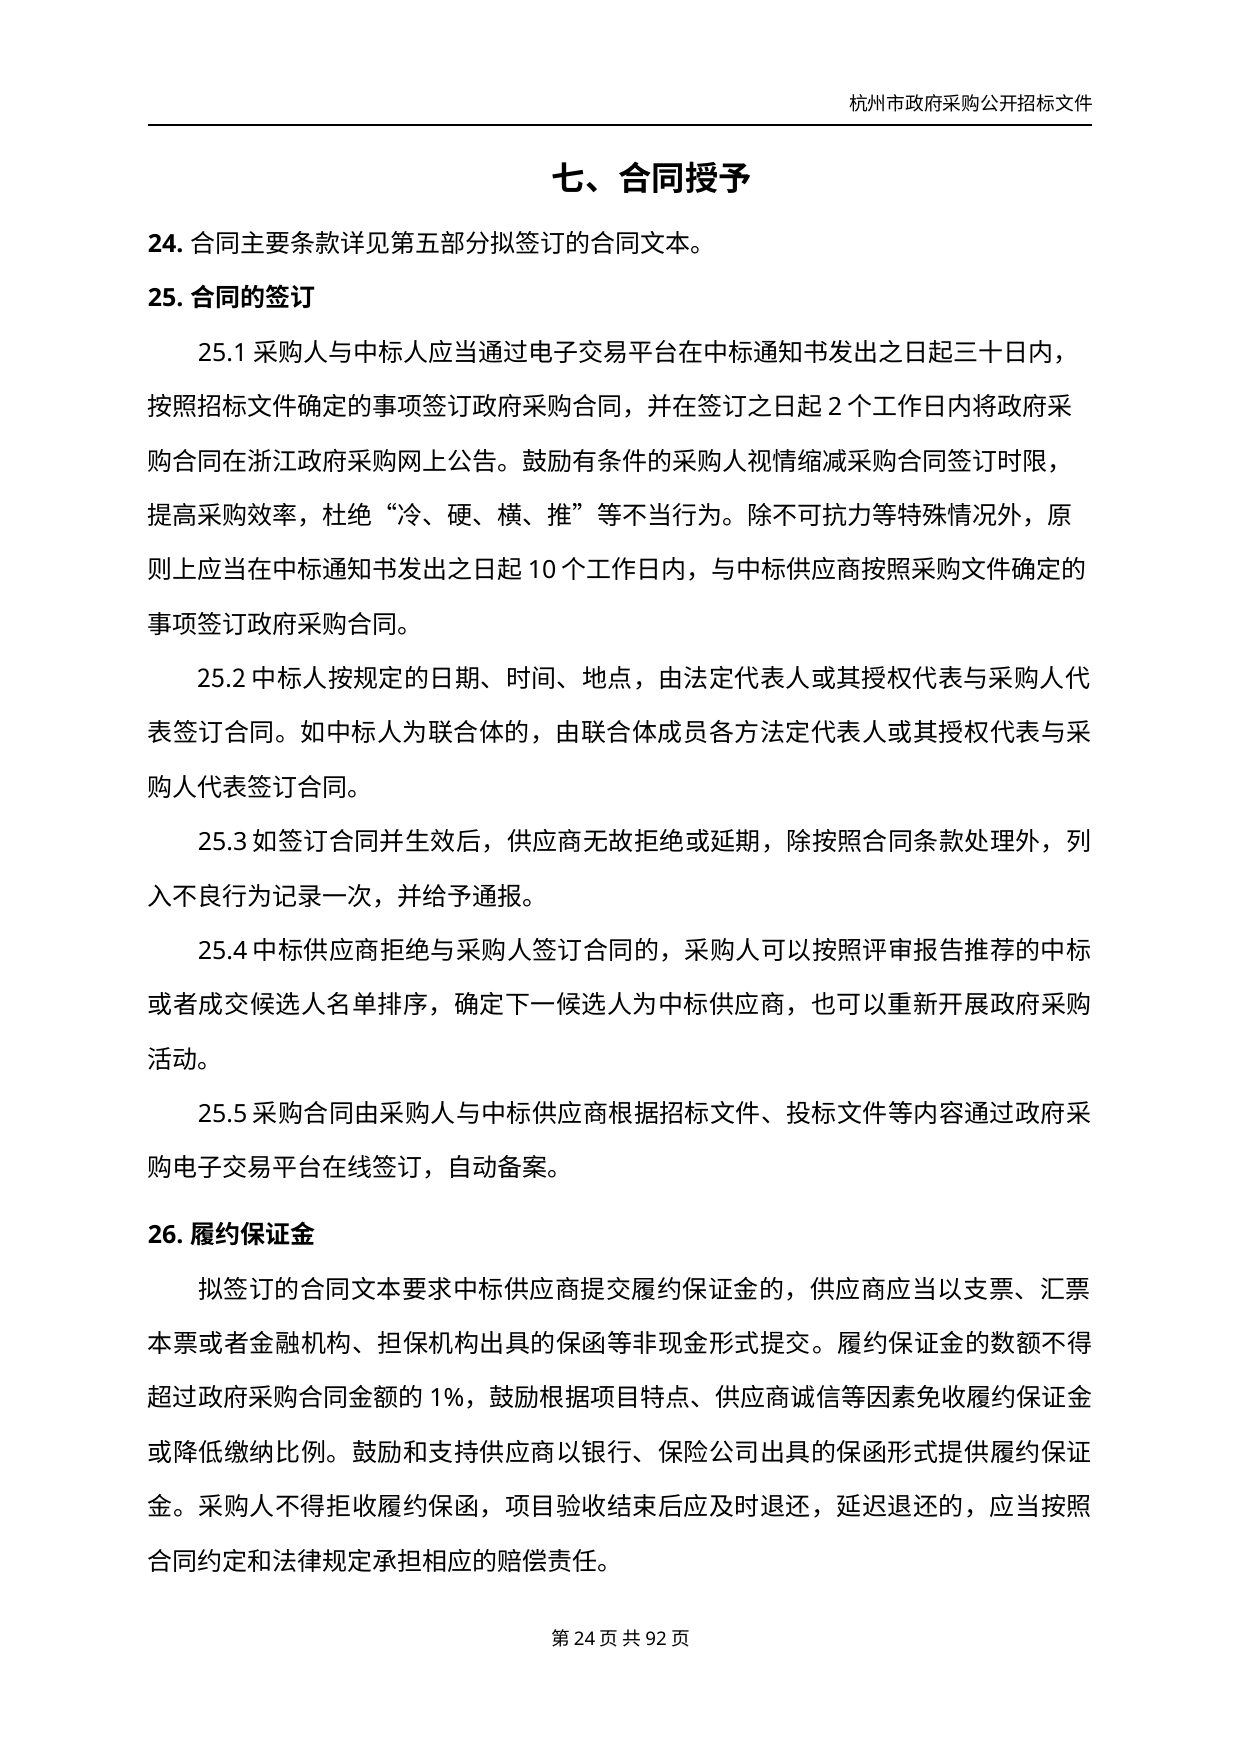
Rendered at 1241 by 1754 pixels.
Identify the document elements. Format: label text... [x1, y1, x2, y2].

text 26. 履约保证金 [148, 1215, 1092, 1251]
text 25.5采购合同由采购人与中标供应商根据招标文件、投标文件等内容通过政府采购电子交易平台在线签订，自动备案。 [148, 1093, 1092, 1184]
text 24. 合同主要条款详见第五部分拟签订的合同文本。 [148, 223, 1092, 260]
text 25.1 采购人与中标人应当通过电子交易平台在中标通知书发出之日起三十日内，按照招标文件确定的事项签订政府采购合同，并在签订之日起2个工作日内将政府采购合同在浙江政府采购网上公告。鼓励有条件的采购人视情缩减采购合同签订时限，提高采购效率，杜绝“冷、硬、横、推”等不当行为。除不可抗力等特殊情况外，原则上应当在中标通知书发出之日起10个工作日内，与中标供应商按照采购文件确定的事项签订政府采购合同。 [148, 332, 1092, 640]
text 七、合同授予 [160, 151, 1092, 199]
text 25. 合同的签订 [148, 278, 1092, 314]
text 25.4中标供应商拒绝与采购人签订合同的，采购人可以按照评审报告推荐的中标或者成交候选人名单排序，确定下一候选人为中标供应商，也可以重新开展政府采购活动。 [148, 930, 1092, 1075]
text 25.2中标人按规定的日期、时间、地点，由法定代表人或其授权代表与采购人代表签订合同。如中标人为联合体的，由联合体成员各方法定代表人或其授权代表与采购人代表签订合同。 [148, 658, 1092, 803]
text 拟签订的合同文本要求中标供应商提交履约保证金的，供应商应当以支票、汇票、本票或者金融机构、担保机构出具的保函等非现金形式提交。履约保证金的数额不得超过政府采购合同金额的1%，鼓励根据项目特点、供应商诚信等因素免收履约保证金或降低缴纳比例。鼓励和支持供应商以银行、保险公司出具的保函形式提供履约保证金。采购人不得拒收履约保函，项目验收结束后应及时退还，延迟退还的，应当按照合同约定和法律规定承担相应的赔偿责任。 [148, 1269, 1092, 1577]
text 25.3如签订合同并生效后，供应商无故拒绝或延期，除按照合同条款处理外，列入不良行为记录一次，并给予通报。 [148, 822, 1092, 912]
